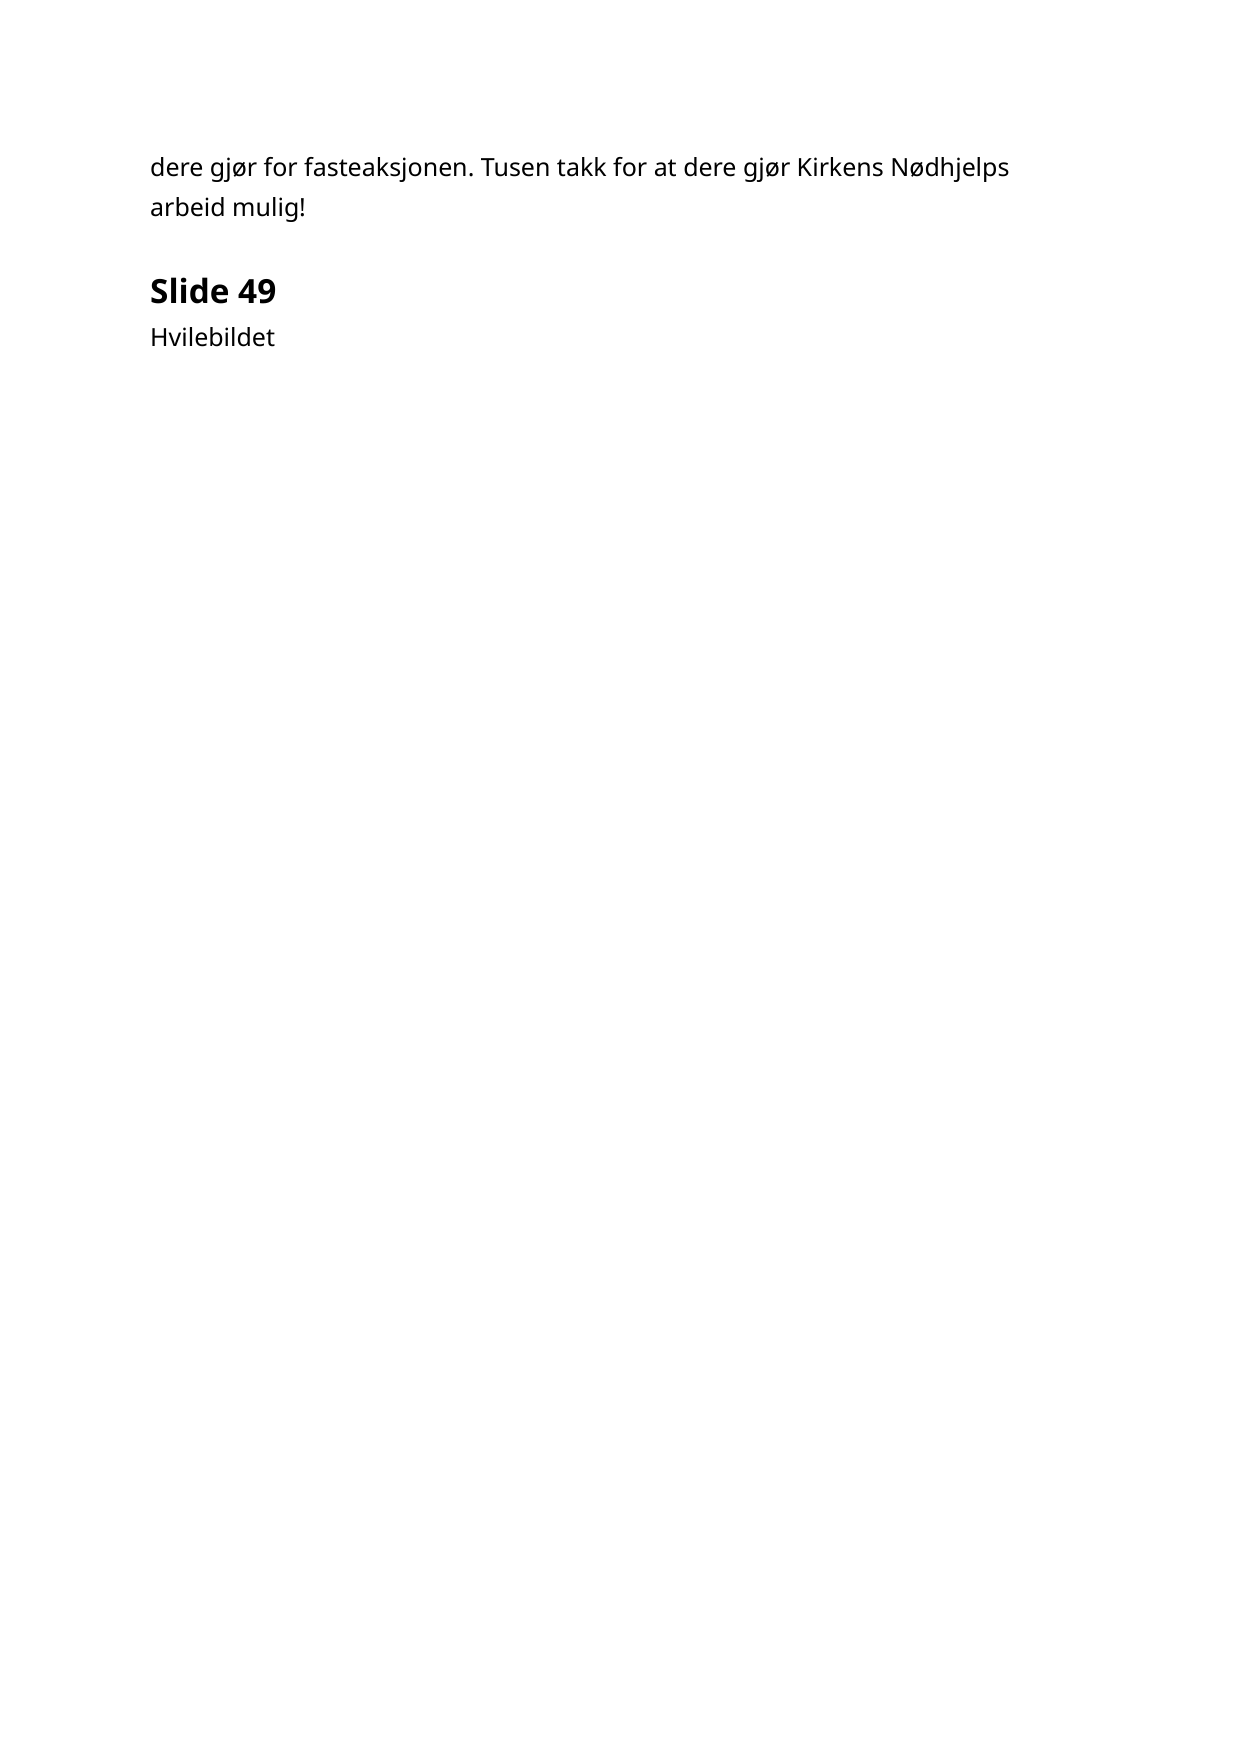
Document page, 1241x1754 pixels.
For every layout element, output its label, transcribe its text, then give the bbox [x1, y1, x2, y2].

text Hvilebildet [150, 320, 1090, 354]
text Slide 49 [150, 267, 1090, 313]
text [150, 150, 1090, 223]
